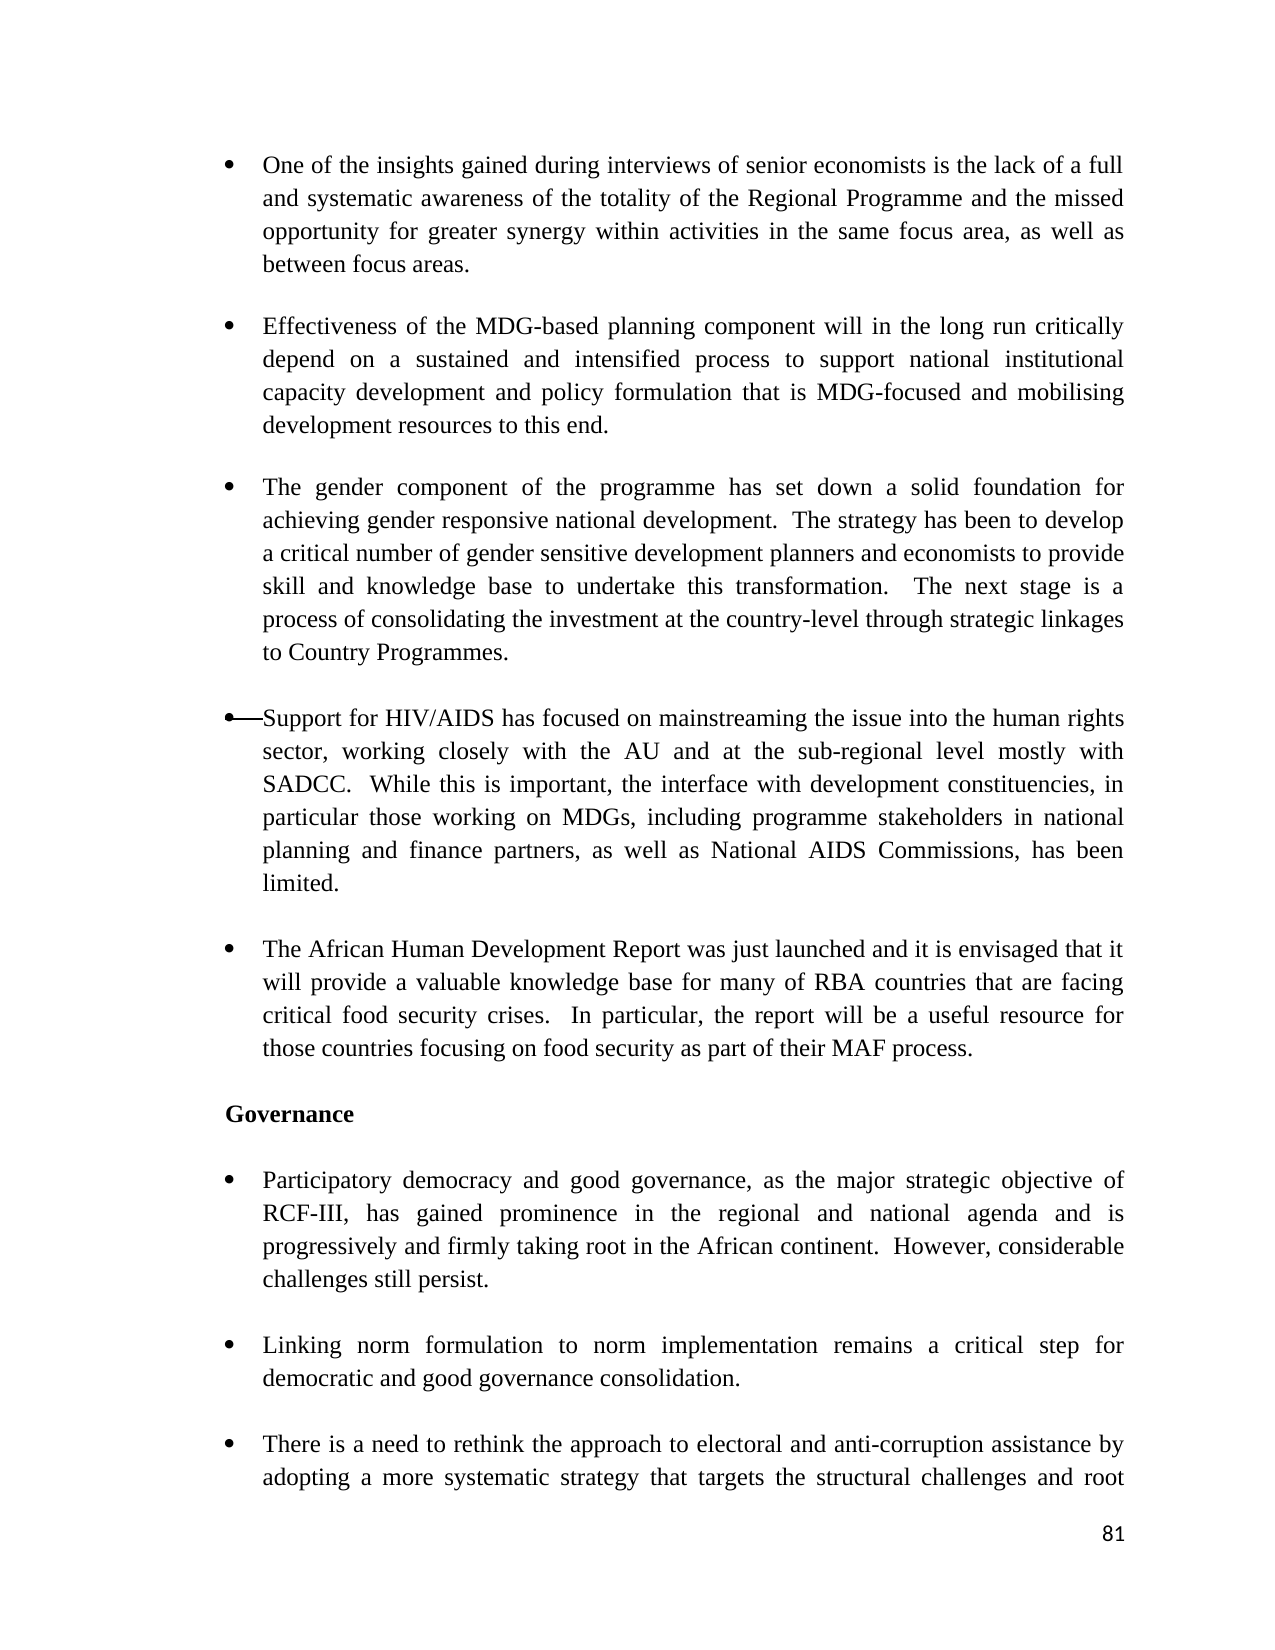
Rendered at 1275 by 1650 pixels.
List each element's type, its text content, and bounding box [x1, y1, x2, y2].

list The gender component of the programme has set down a solid foundation for achieving gender responsive national development. The strategy has been to develop a critical number of gender sensitive development planners and economists to provide skill and knowledge base to undertake this transformation. The next stage is a process of consolidating the investment at the country-level through strategic linkages to Country Programmes. [225, 472, 1125, 666]
list One of the insights gained during interviews of senior economists is the lack of a full and systematic awareness of the totality of the Regional Programme and the missed opportunity for greater synergy within activities in the same focus area, as well as between focus areas. [225, 150, 1125, 278]
list Participatory democracy and good governance, as the major strategic objective of RCF-III, has gained prominence in the regional and national agenda and is progressively and firmly taking root in the African continent. However, considerable challenges still persist. [225, 1165, 1125, 1293]
text Governance [225, 1099, 1125, 1128]
list Effectiveness of the MDG-based planning component will in the long run critically depend on a sustained and intensified process to support national institutional capacity development and policy formulation that is MDG-focused and mobilising development resources to this end. [225, 311, 1125, 439]
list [225, 1429, 1125, 1491]
list Linking norm formulation to norm implementation remains a critical step for democratic and good governance consolidation. [225, 1330, 1125, 1392]
list Support for HIV/AIDS has focused on mainstreaming the issue into the human rights sector, working closely with the AU and at the sub-regional level mostly with SADCC. While this is important, the interface with development constituencies, in particular those working on MDGs, including programme stakeholders in national planning and finance partners, as well as National AIDS Commissions, has been limited. [225, 703, 1125, 897]
list The African Human Development Report was just launched and it is envisaged that it will provide a valuable knowledge base for many of RBA countries that are facing critical food security crises. In particular, the report will be a useful resource for those countries focusing on food security as part of their MAF process. [225, 934, 1125, 1062]
